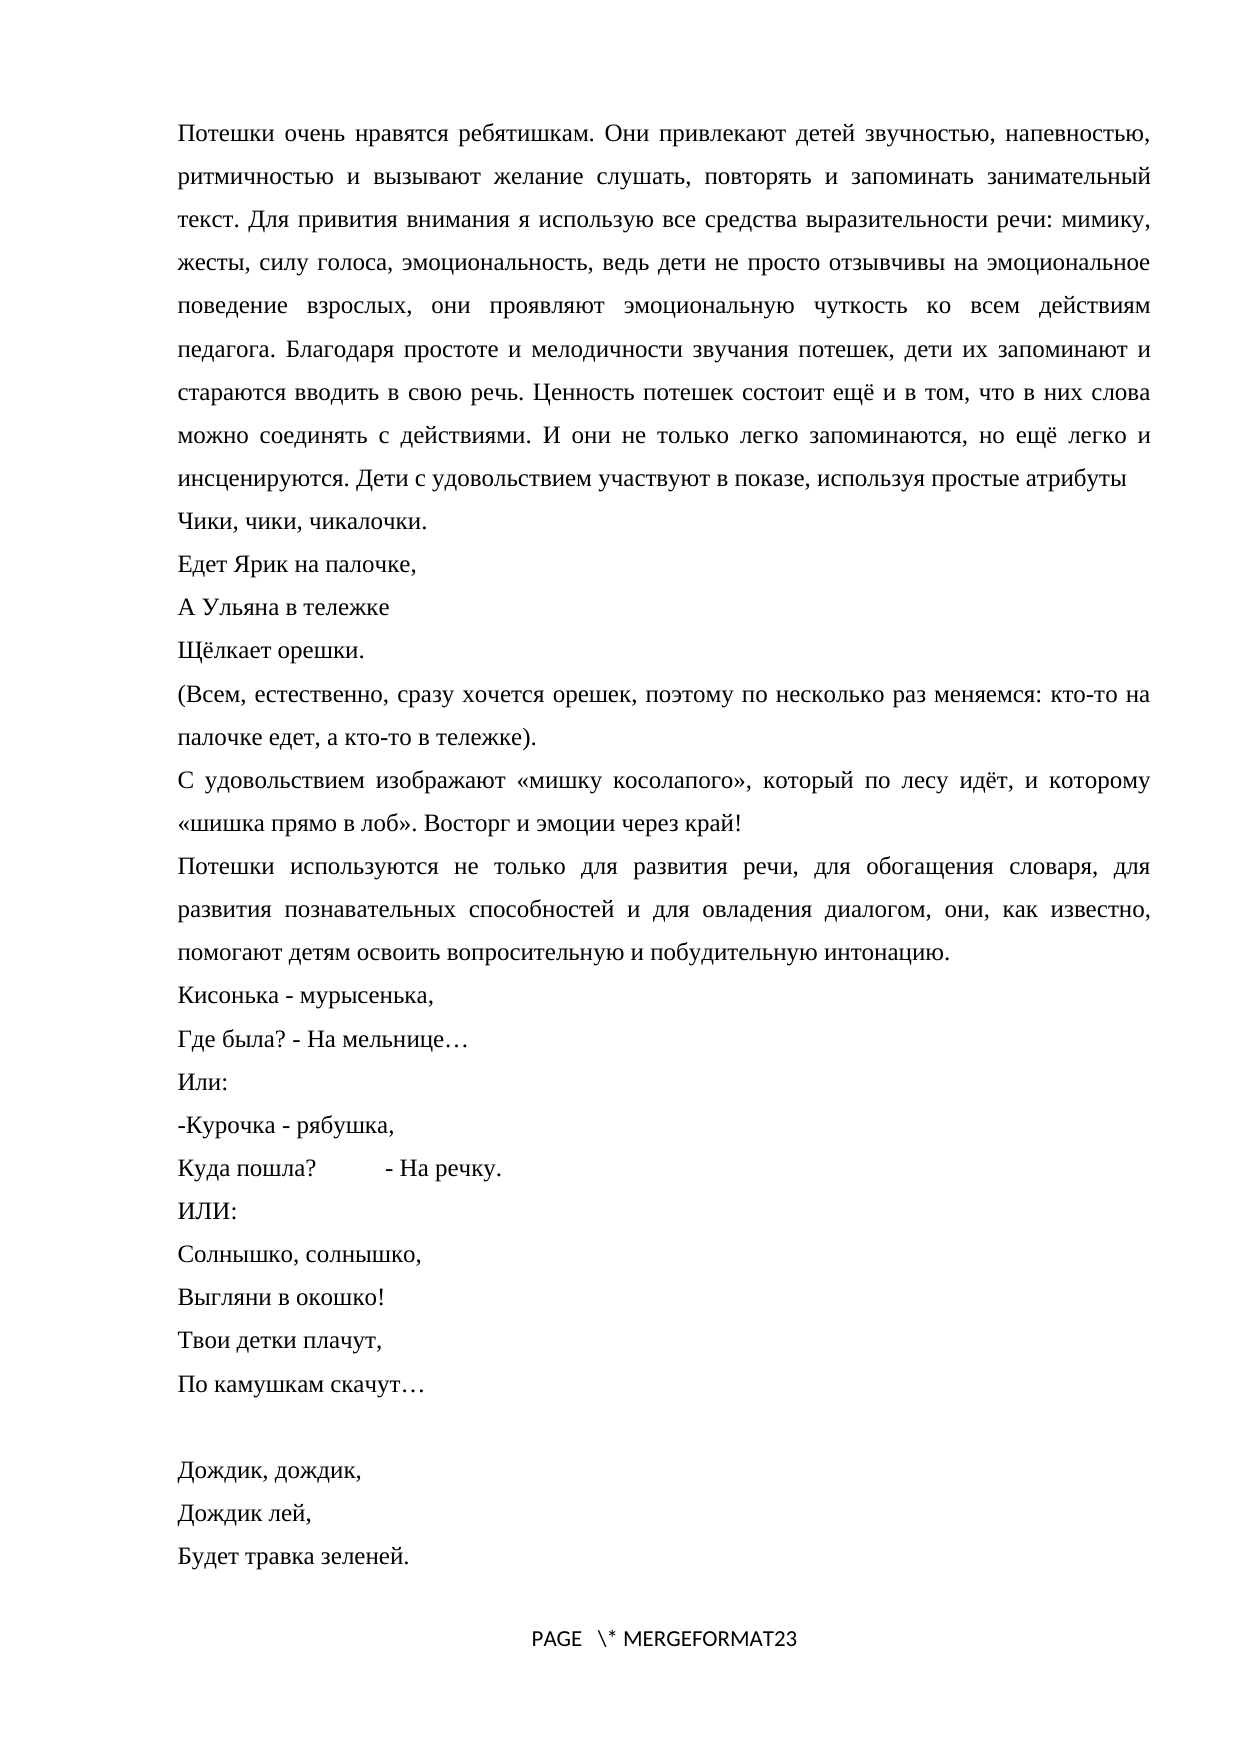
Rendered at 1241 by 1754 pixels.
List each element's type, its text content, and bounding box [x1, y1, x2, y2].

text По камушкам скачут… [177, 1369, 1152, 1397]
text Будет травка зеленей. [177, 1541, 1152, 1570]
text ИЛИ: [177, 1196, 1152, 1225]
text Дождик лей, [177, 1498, 1152, 1527]
text Щёлкает орешки. [177, 636, 1152, 664]
text Едет Ярик на палочке, [177, 549, 1152, 578]
text Потешки используются не только для развития речи, для обогащения словаря, для развития познавательных способностей и для овладения диалогом, они, как известно, помогают детям освоить вопросительную и побудительную интонацию. [177, 851, 1152, 966]
text А Ульяна в тележке [177, 592, 1152, 621]
text Куда пошла? - На речку. [177, 1153, 1152, 1182]
text Твои детки плачут, [177, 1326, 1152, 1354]
text Или: [177, 1067, 1152, 1096]
text Где была? - На мельнице… [177, 1024, 1152, 1052]
text Дождик, дождик, [177, 1455, 1152, 1484]
text С удовольствием изображают «мишку косолапого», который по лесу идёт, и которому «шишка прямо в лоб». Восторг и эмоции через край! [177, 765, 1152, 837]
text Кисонька - мурысенька, [177, 981, 1152, 1009]
text Солнышко, солнышко, [177, 1239, 1152, 1268]
text (Всем, естественно, сразу хочется орешек, поэтому по несколько раз меняемся: кто-то на палочке едет, а кто-то в тележке). [177, 679, 1152, 751]
text Потешки очень нравятся ребятишкам. Они привлекают детей звучностью, напевностью, ритмичностью и вызывают желание слушать, повторять и запоминать занимательный текст. Для привития внимания я использую все средства выразительности речи: мимику, жесты, силу голоса, эмоциональность, ведь дети не просто отзывчивы на эмоциональное поведение взрослых, они проявляют эмоциональную чуткость ко всем действиям педагога. Благодаря простоте и мелодичности звучания потешек, дети их запоминают и стараются вводить в свою речь. Ценность потешек состоит ещё и в том, что в них слова можно соединять с действиями. И они не только легко запоминаются, но ещё легко и инсценируются. Дети с удовольствием участвуют в показе, используя простые атрибуты [177, 118, 1152, 492]
text Выгляни в окошко! [177, 1282, 1152, 1311]
text -Курочка - рябушка, [177, 1110, 1152, 1139]
text Чики, чики, чикалочки. [177, 506, 1152, 535]
